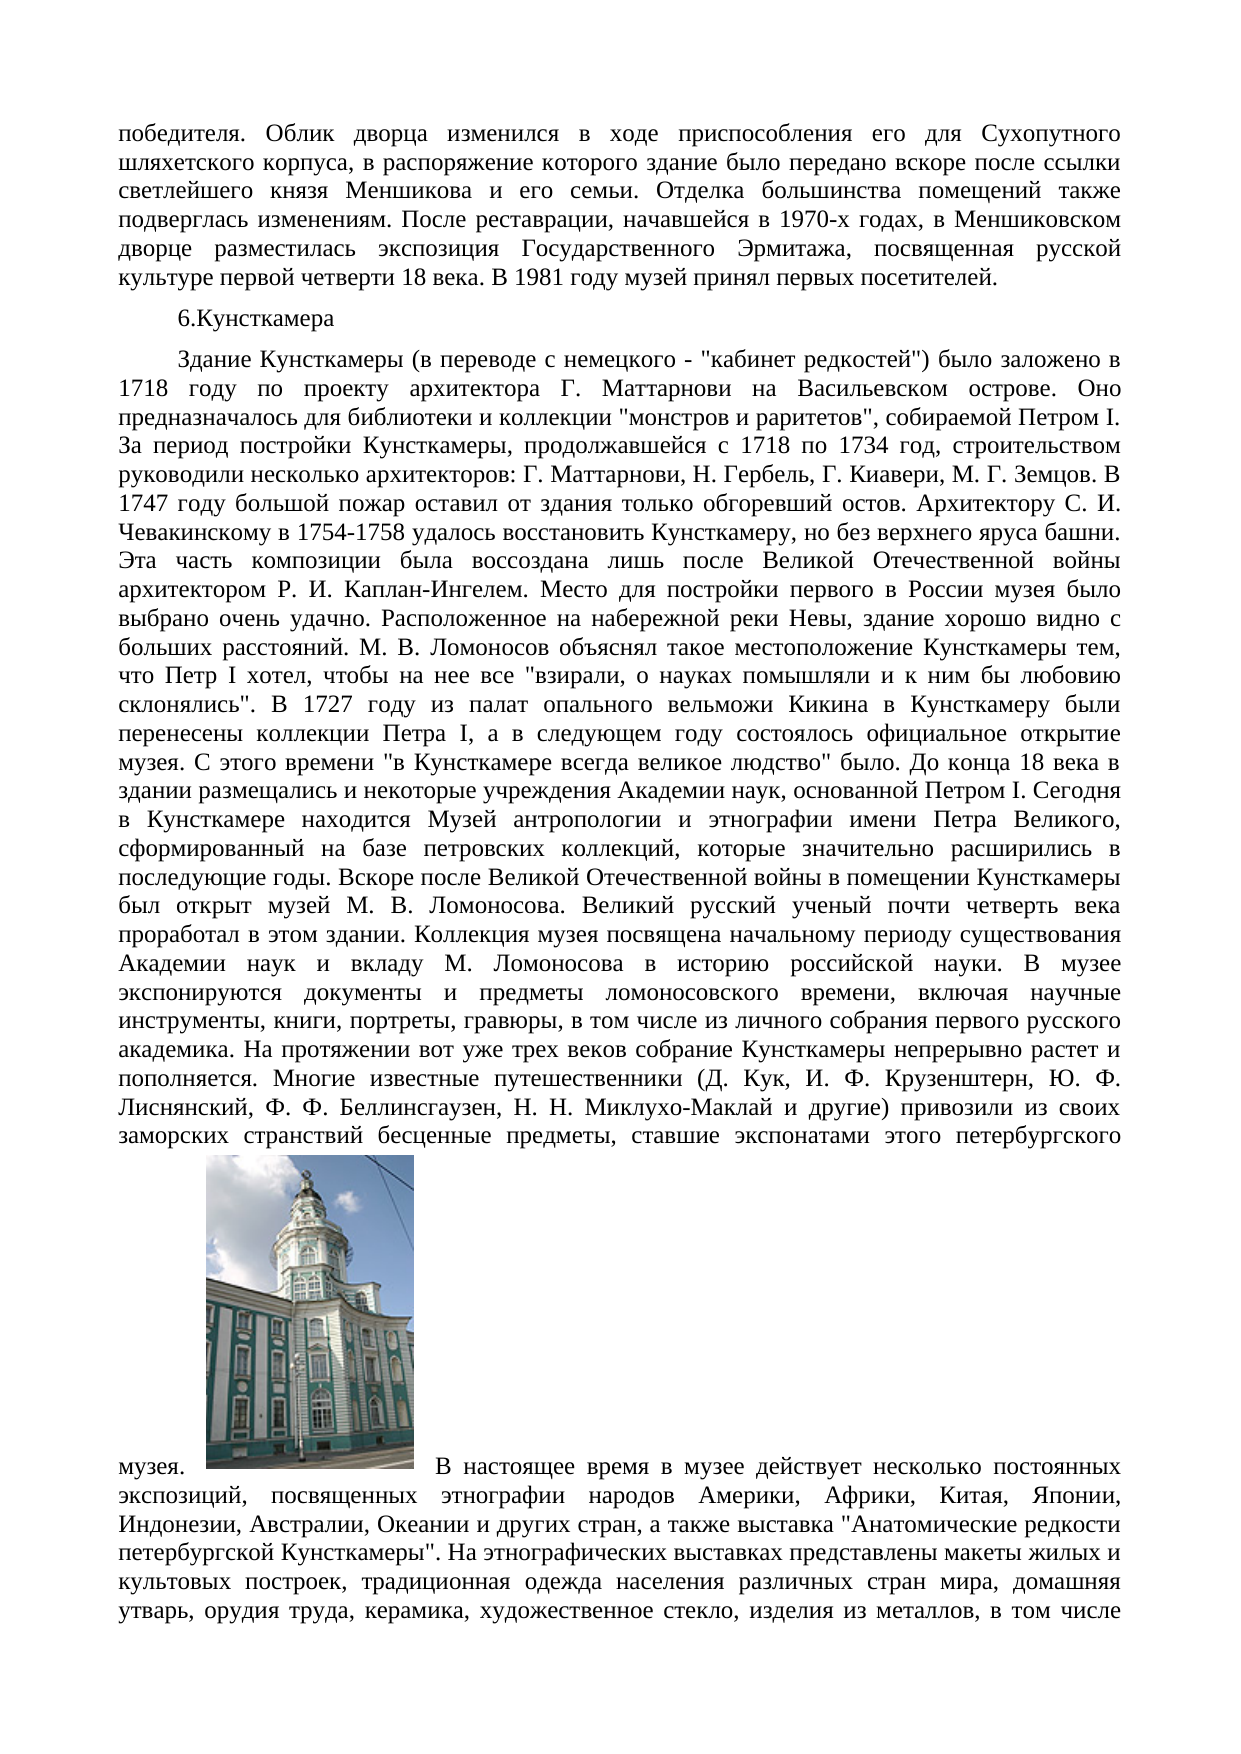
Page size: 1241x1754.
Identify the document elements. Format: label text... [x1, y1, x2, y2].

text 6.Кунсткамера [118, 303, 1122, 332]
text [118, 118, 1122, 291]
picture [206, 1155, 414, 1469]
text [118, 344, 1122, 1624]
